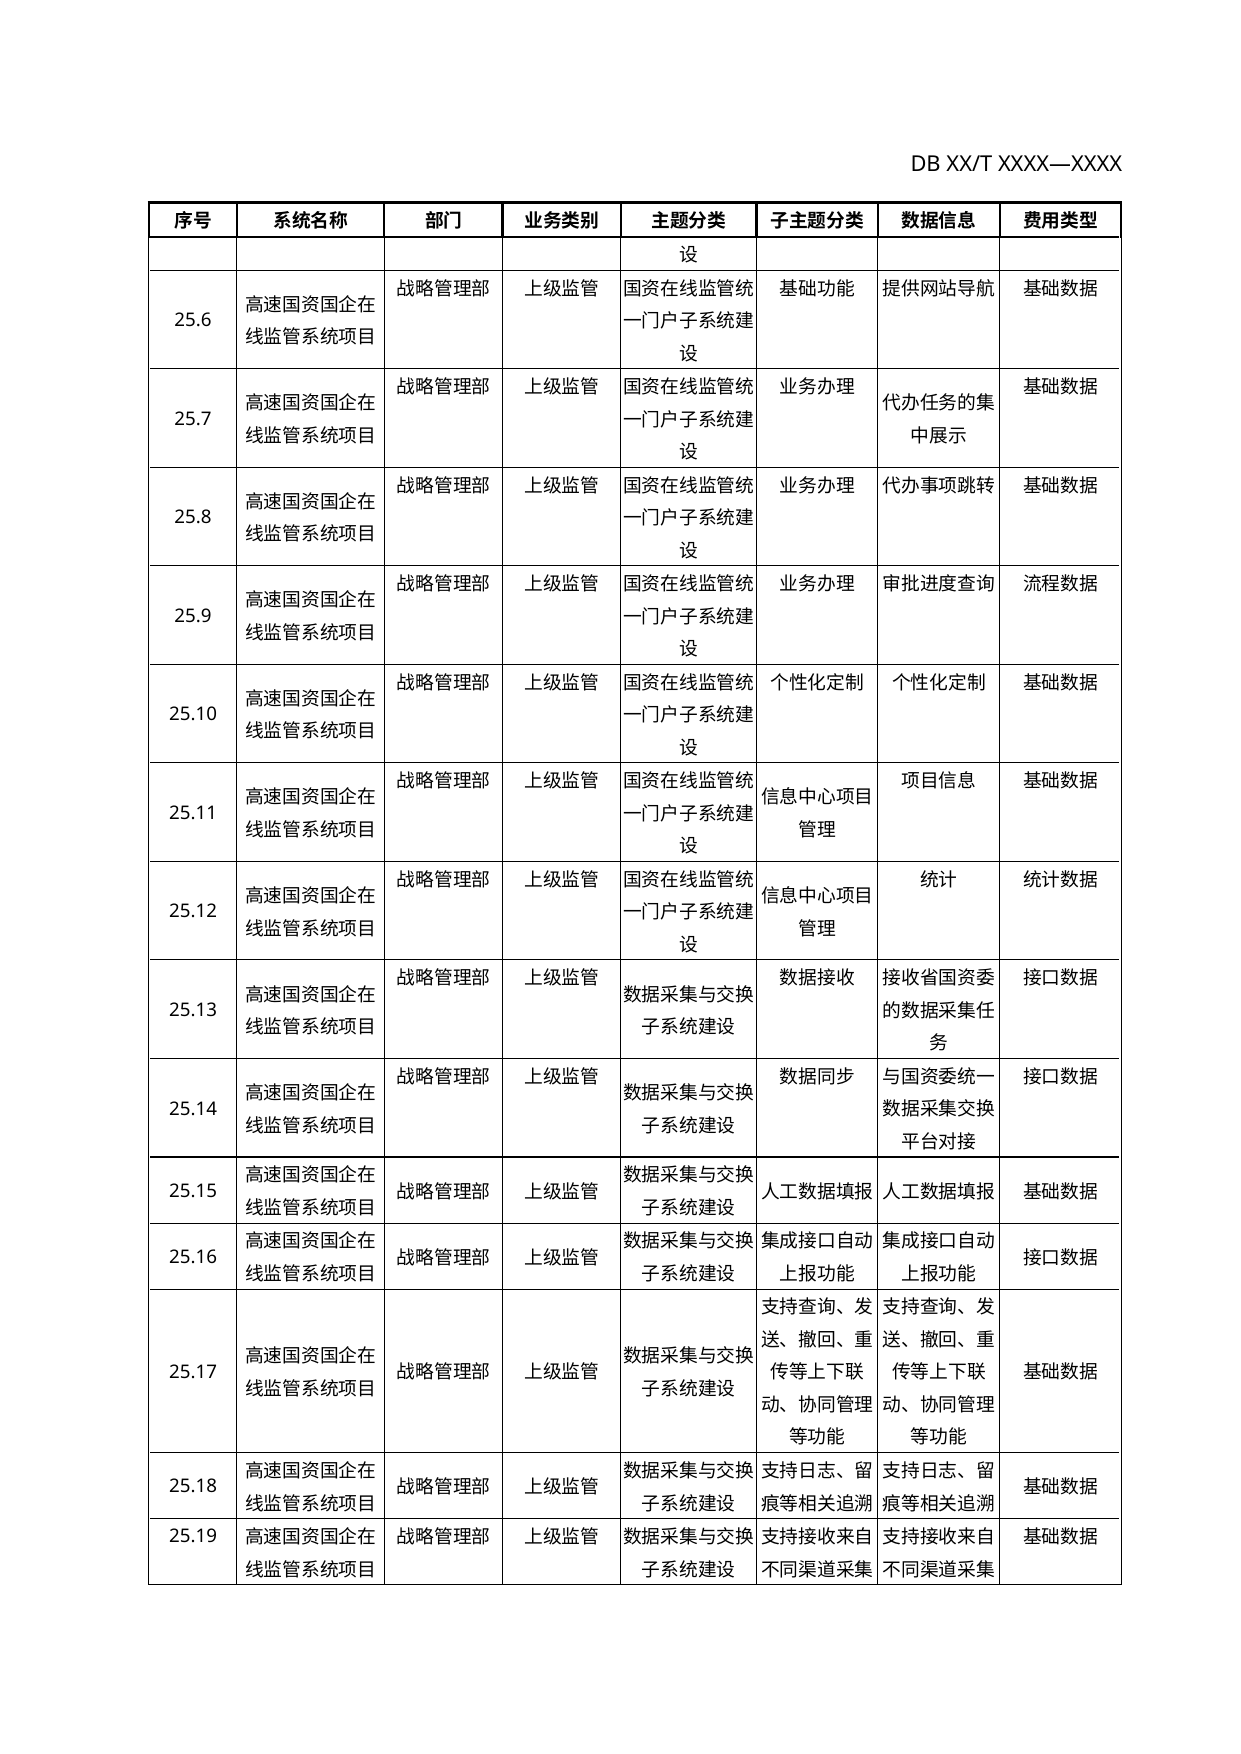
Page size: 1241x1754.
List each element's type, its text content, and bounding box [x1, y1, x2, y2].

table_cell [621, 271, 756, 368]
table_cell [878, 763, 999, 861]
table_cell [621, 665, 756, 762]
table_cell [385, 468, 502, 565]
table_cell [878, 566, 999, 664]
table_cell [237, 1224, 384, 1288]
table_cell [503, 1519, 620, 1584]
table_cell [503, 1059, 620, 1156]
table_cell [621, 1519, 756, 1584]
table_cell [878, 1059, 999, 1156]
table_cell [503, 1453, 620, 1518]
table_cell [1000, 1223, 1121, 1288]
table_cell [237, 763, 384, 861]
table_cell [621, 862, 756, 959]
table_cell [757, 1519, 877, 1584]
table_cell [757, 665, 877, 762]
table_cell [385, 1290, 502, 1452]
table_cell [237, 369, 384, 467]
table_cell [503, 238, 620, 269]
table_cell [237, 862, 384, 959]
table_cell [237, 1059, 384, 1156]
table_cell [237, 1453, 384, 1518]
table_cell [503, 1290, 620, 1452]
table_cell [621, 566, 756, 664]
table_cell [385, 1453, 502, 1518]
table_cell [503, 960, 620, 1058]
table_header 主题分类 [622, 204, 755, 236]
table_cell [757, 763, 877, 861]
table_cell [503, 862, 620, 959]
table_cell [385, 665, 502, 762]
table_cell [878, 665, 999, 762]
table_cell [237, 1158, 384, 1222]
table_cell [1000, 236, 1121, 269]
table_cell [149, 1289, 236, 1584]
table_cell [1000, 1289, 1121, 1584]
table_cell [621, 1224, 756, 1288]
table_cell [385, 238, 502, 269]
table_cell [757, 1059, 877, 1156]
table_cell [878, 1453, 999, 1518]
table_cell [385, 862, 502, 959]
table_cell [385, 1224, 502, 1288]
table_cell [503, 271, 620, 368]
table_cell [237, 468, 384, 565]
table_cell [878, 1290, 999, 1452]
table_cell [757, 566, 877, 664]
table_header 费用类型 [1001, 204, 1120, 236]
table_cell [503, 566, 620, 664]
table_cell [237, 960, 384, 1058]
table_header 子主题分类 [758, 204, 877, 236]
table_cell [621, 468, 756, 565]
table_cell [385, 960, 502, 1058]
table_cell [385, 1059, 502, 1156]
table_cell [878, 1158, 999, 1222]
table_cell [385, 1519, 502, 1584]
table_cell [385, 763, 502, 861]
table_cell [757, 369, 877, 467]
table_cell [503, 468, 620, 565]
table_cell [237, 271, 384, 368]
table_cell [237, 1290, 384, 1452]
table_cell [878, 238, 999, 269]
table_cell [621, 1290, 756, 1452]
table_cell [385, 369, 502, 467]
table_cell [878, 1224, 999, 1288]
table_header 业务类别 [504, 204, 620, 236]
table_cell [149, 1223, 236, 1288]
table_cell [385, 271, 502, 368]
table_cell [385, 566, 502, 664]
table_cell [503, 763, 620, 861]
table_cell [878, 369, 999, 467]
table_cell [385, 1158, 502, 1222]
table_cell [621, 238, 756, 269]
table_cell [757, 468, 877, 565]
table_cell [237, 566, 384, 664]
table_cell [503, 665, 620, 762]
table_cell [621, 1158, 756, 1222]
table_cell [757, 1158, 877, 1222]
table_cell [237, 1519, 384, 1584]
table_header 系统名称 [238, 204, 383, 236]
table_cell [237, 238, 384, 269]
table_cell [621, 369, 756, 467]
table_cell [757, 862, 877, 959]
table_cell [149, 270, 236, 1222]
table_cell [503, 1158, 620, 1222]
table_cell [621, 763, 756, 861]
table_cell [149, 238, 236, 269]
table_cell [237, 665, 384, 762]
table_header 序号 [150, 204, 236, 236]
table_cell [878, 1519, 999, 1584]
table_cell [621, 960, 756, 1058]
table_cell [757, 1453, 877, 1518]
table_header 部门 [385, 204, 501, 236]
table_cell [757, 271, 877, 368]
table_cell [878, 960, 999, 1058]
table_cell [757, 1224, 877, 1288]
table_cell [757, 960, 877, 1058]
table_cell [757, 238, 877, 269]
table_header 数据信息 [879, 204, 999, 236]
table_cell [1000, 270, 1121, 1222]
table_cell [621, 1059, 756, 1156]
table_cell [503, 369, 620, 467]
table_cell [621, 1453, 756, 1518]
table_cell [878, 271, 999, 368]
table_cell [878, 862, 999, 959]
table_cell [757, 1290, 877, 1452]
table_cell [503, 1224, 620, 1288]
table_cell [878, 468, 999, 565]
